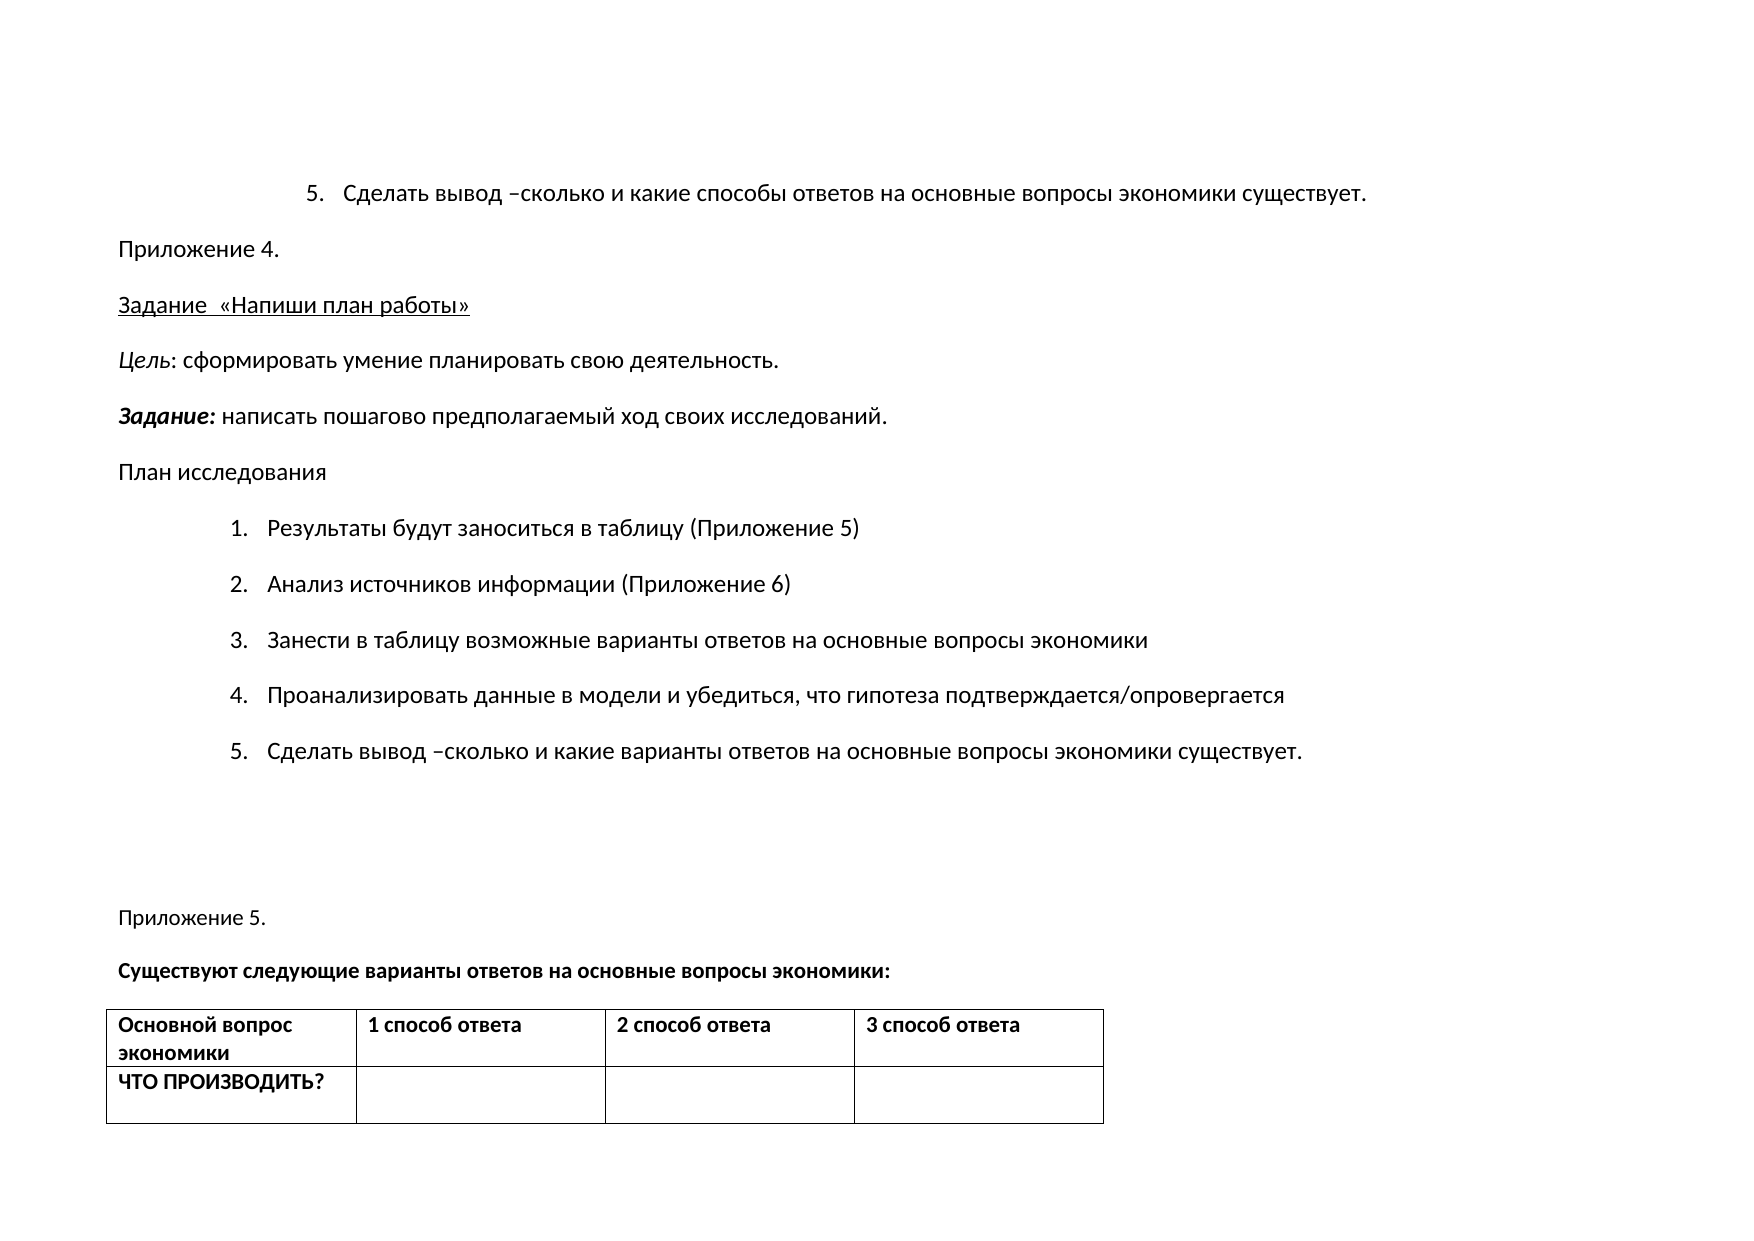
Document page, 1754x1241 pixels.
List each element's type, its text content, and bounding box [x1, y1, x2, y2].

list Сделать вывод –сколько и какие варианты ответов на основные вопросы экономики существует. [229, 736, 1636, 766]
list Анализ источников информации (Приложение 6) [229, 568, 1636, 598]
table_header 3 способ ответа [855, 1010, 1103, 1066]
table_header Основной вопрос экономики [107, 1010, 356, 1066]
table_header 1 способ ответа [357, 1010, 605, 1066]
list Сделать вывод –сколько и какие способы ответов на основные вопросы экономики существует. [306, 177, 1636, 208]
table_cell ЧТО ПРОИЗВОДИТЬ? [107, 1067, 356, 1123]
text Существуют следующие варианты ответов на основные вопросы экономики: [118, 956, 1636, 984]
text Приложение 5. [118, 903, 1636, 931]
list Занести в таблицу возможные варианты ответов на основные вопросы экономики [229, 624, 1636, 654]
text Задание «Напиши план работы» [118, 289, 1636, 319]
text Задание: написать пошагово предполагаемый ход своих исследований. [118, 401, 1636, 431]
list Проанализировать данные в модели и убедиться, что гипотеза подтверждается/опровергается [229, 680, 1636, 710]
text Цель: сформировать умение планировать свою деятельность. [118, 345, 1636, 375]
table_cell [855, 1067, 1103, 1123]
text Приложение 4. [118, 233, 1636, 263]
list Результаты будут заноситься в таблицу (Приложение 5) [229, 512, 1636, 543]
table_cell [357, 1067, 605, 1123]
table_header 2 способ ответа [606, 1010, 854, 1066]
table_cell [606, 1067, 854, 1123]
text План исследования [118, 456, 1636, 487]
